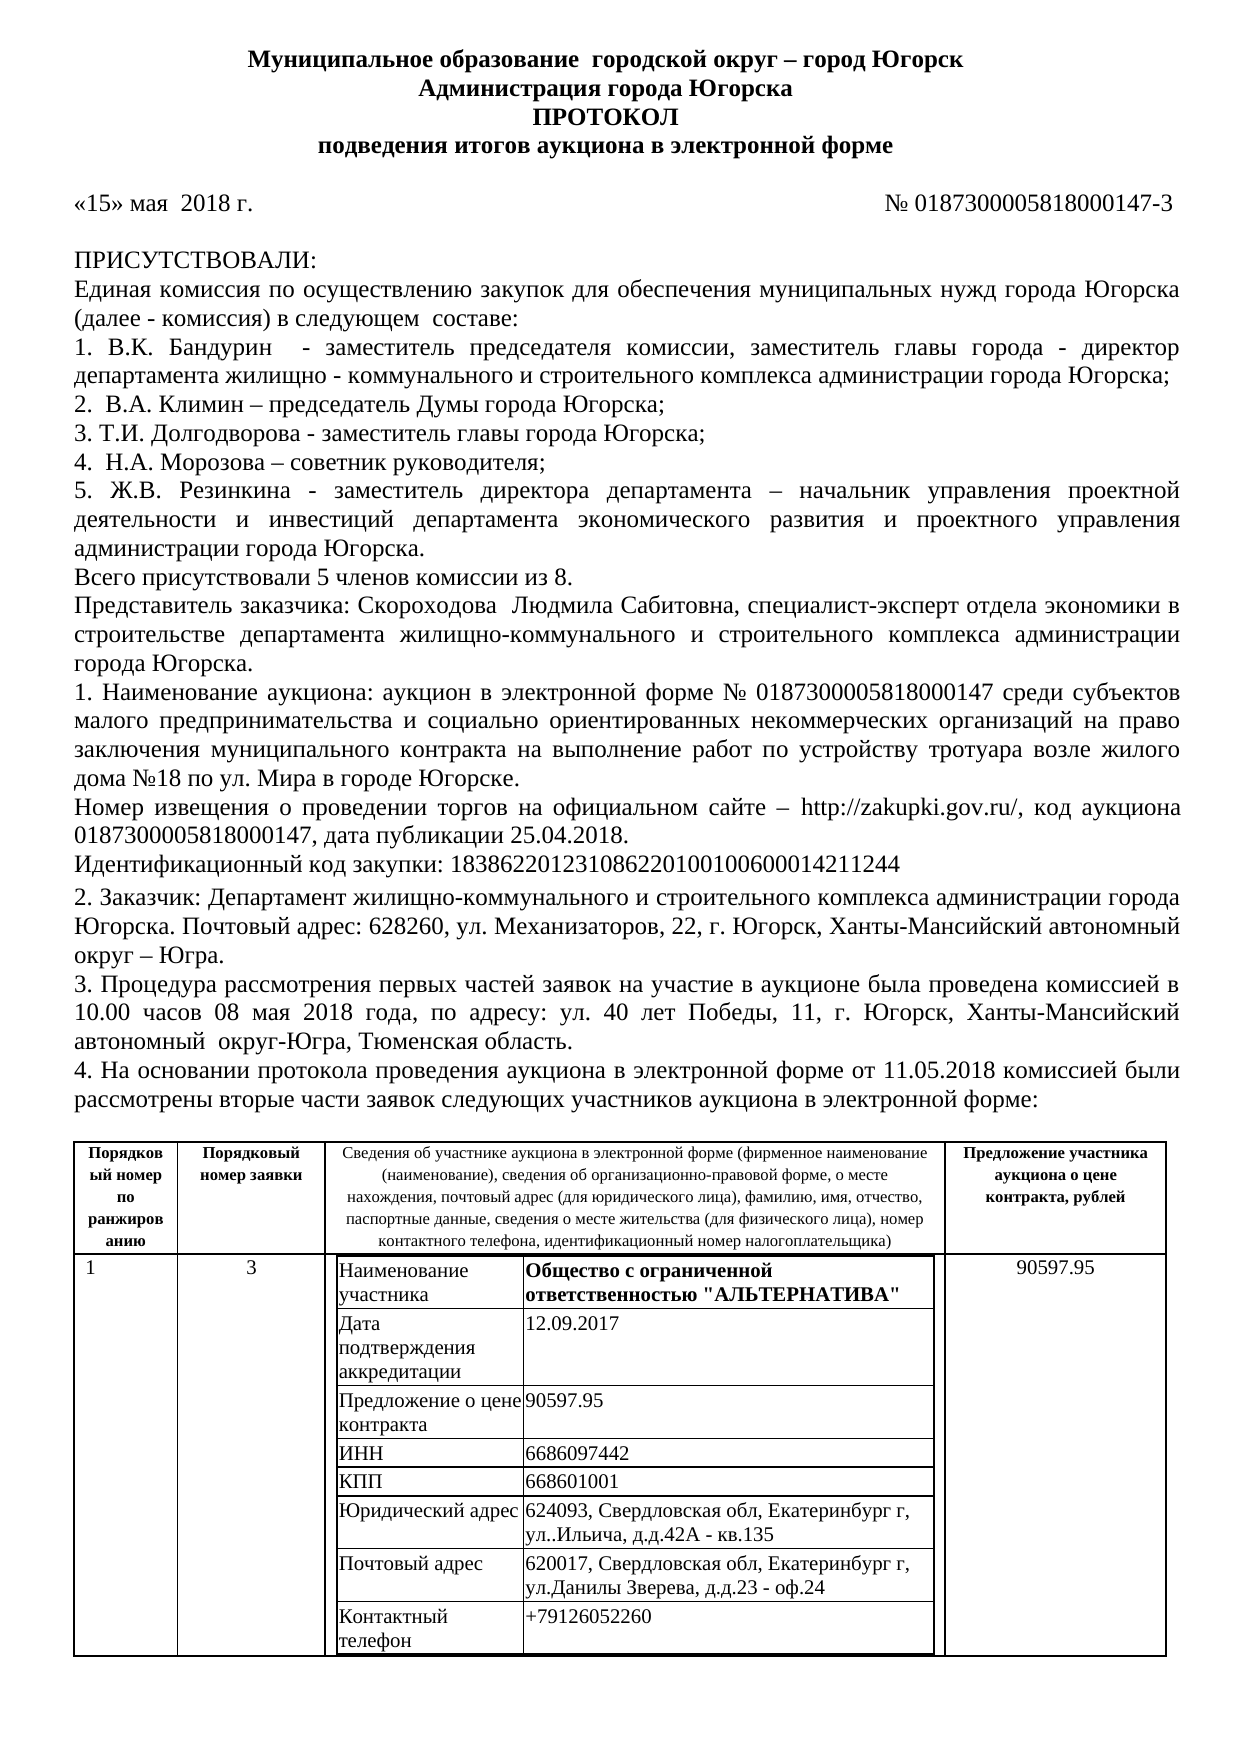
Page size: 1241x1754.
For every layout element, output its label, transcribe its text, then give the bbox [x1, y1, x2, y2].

table_cell [338, 1309, 523, 1385]
table_cell [338, 1497, 523, 1548]
table_cell [338, 1602, 523, 1653]
text Номер извещения о проведении торгов на официальном сайте – http://zakupki.gov.ru/, код аукциона 0187300005818000147, дата публикации 25.04.2018. [74, 792, 1181, 849]
text 1. Наименование аукциона: аукцион в электронной форме № 0187300005818000147 среди субъектов малого предпринимательства и социально ориентированных некоммерческих организаций на право заключения муниципального контракта на выполнение работ по устройству тротуара возле жилого дома №18 по ул. Мира в городе Югорске. [74, 677, 1181, 792]
table_cell [524, 1468, 933, 1495]
table_header Порядковый номер заявки [178, 1143, 324, 1253]
table_cell [338, 1549, 523, 1601]
text Муниципальное образование городской округ – город Югорск [29, 44, 1181, 73]
table_cell [524, 1439, 933, 1466]
table_cell [338, 1439, 523, 1466]
text подведения итогов аукциона в электронной форме [29, 131, 1181, 159]
text Всего присутствовали 5 членов комиссии из 8. [74, 562, 1181, 591]
text 3. Процедура рассмотрения первых частей заявок на участие в аукционе была проведена комиссией в 10.00 часов 08 мая 2018 года, по адресу: ул. 40 лет Победы, 11, г. Югорск, Ханты-Мансийский автономный округ-Югра, Тюменская область. [74, 969, 1181, 1055]
table_cell [524, 1257, 933, 1308]
table_cell [524, 1309, 933, 1385]
text Представитель заказчика: Скороходова Людмила Сабитовна, специалист-эксперт отдела экономики в строительстве департамента жилищно-коммунального и строительного комплекса администрации города Югорска. [74, 591, 1181, 677]
table_cell [338, 1468, 523, 1495]
text ПРИСУТСТВОВАЛИ: [74, 246, 1181, 274]
table_cell [524, 1549, 933, 1601]
table_cell [524, 1386, 933, 1438]
text 2. В.А. Климин – председатель Думы города Югорска; [74, 389, 1181, 418]
table_cell 3 [178, 1255, 324, 1655]
text 2. Заказчик: Департамент жилищно-коммунального и строительного комплекса администрации города Югорска. Почтовый адрес: 628260, ул. Механизаторов, 22, г. Югорск, Ханты-Мансийский автономный округ – Югра. [74, 882, 1181, 969]
table_cell [935, 1255, 944, 1655]
text Идентификационный код закупки: 183862201231086220100100600014211244 [74, 849, 1181, 878]
table_cell [326, 1255, 336, 1655]
table_cell [524, 1602, 933, 1653]
text 4. Н.А. Морозова – советник руководителя; [74, 447, 1181, 476]
text 3. Т.И. Долгодворова - заместитель главы города Югорска; [74, 418, 1181, 447]
text Администрация города Югорска [29, 73, 1181, 102]
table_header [326, 1143, 944, 1253]
table_cell [524, 1497, 933, 1548]
table_cell [338, 1257, 523, 1308]
text 5. Ж.В. Резинкина - заместитель директора департамента – начальник управления проектной деятельности и инвестиций департамента экономического развития и проектного управления администрации города Югорска. [74, 476, 1181, 562]
table_cell 90597.95 [946, 1255, 1165, 1655]
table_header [946, 1143, 1165, 1253]
table_cell 1 [75, 1255, 177, 1655]
text 1. В.К. Бандурин - заместитель председателя комиссии, заместитель главы города - директор департамента жилищно - коммунального и строительного комплекса администрации города Югорска; [74, 332, 1181, 389]
text ПРОТОКОЛ [29, 102, 1181, 131]
text 4. На основании протокола проведения аукциона в электронной форме от 11.05.2018 комиссией были рассмотрены вторые части заявок следующих участников аукциона в электронной форме: [74, 1055, 1181, 1112]
table_cell [338, 1386, 523, 1438]
text Единая комиссия по осуществлению закупок для обеспечения муниципальных нужд города Югорска (далее - комиссия) в следующем составе: [74, 274, 1181, 332]
table_header Порядковый номер по ранжированию [75, 1143, 177, 1253]
text «15» мая 2018 г. № 0187300005818000147-3 [29, 188, 1181, 217]
